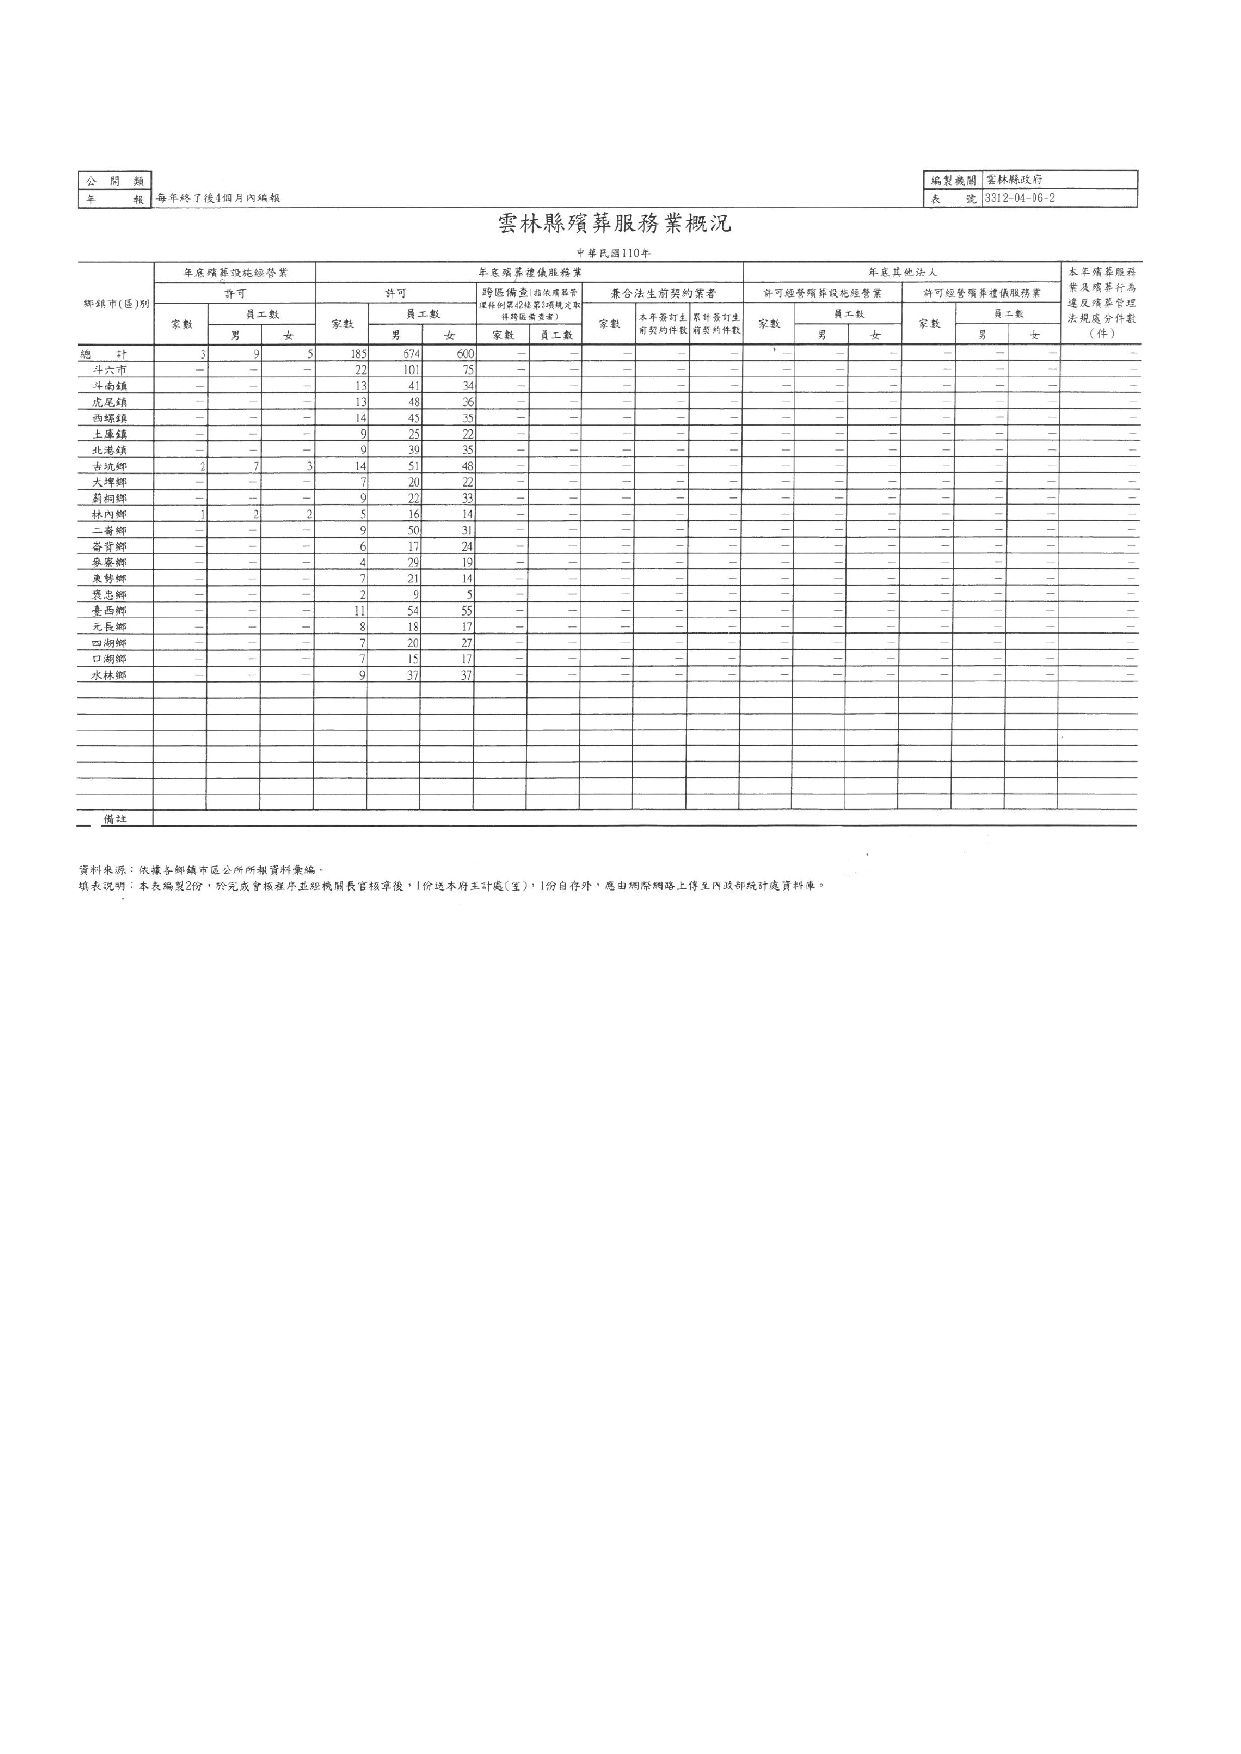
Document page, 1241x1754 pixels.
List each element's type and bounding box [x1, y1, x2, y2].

picture [53, 150, 1183, 908]
